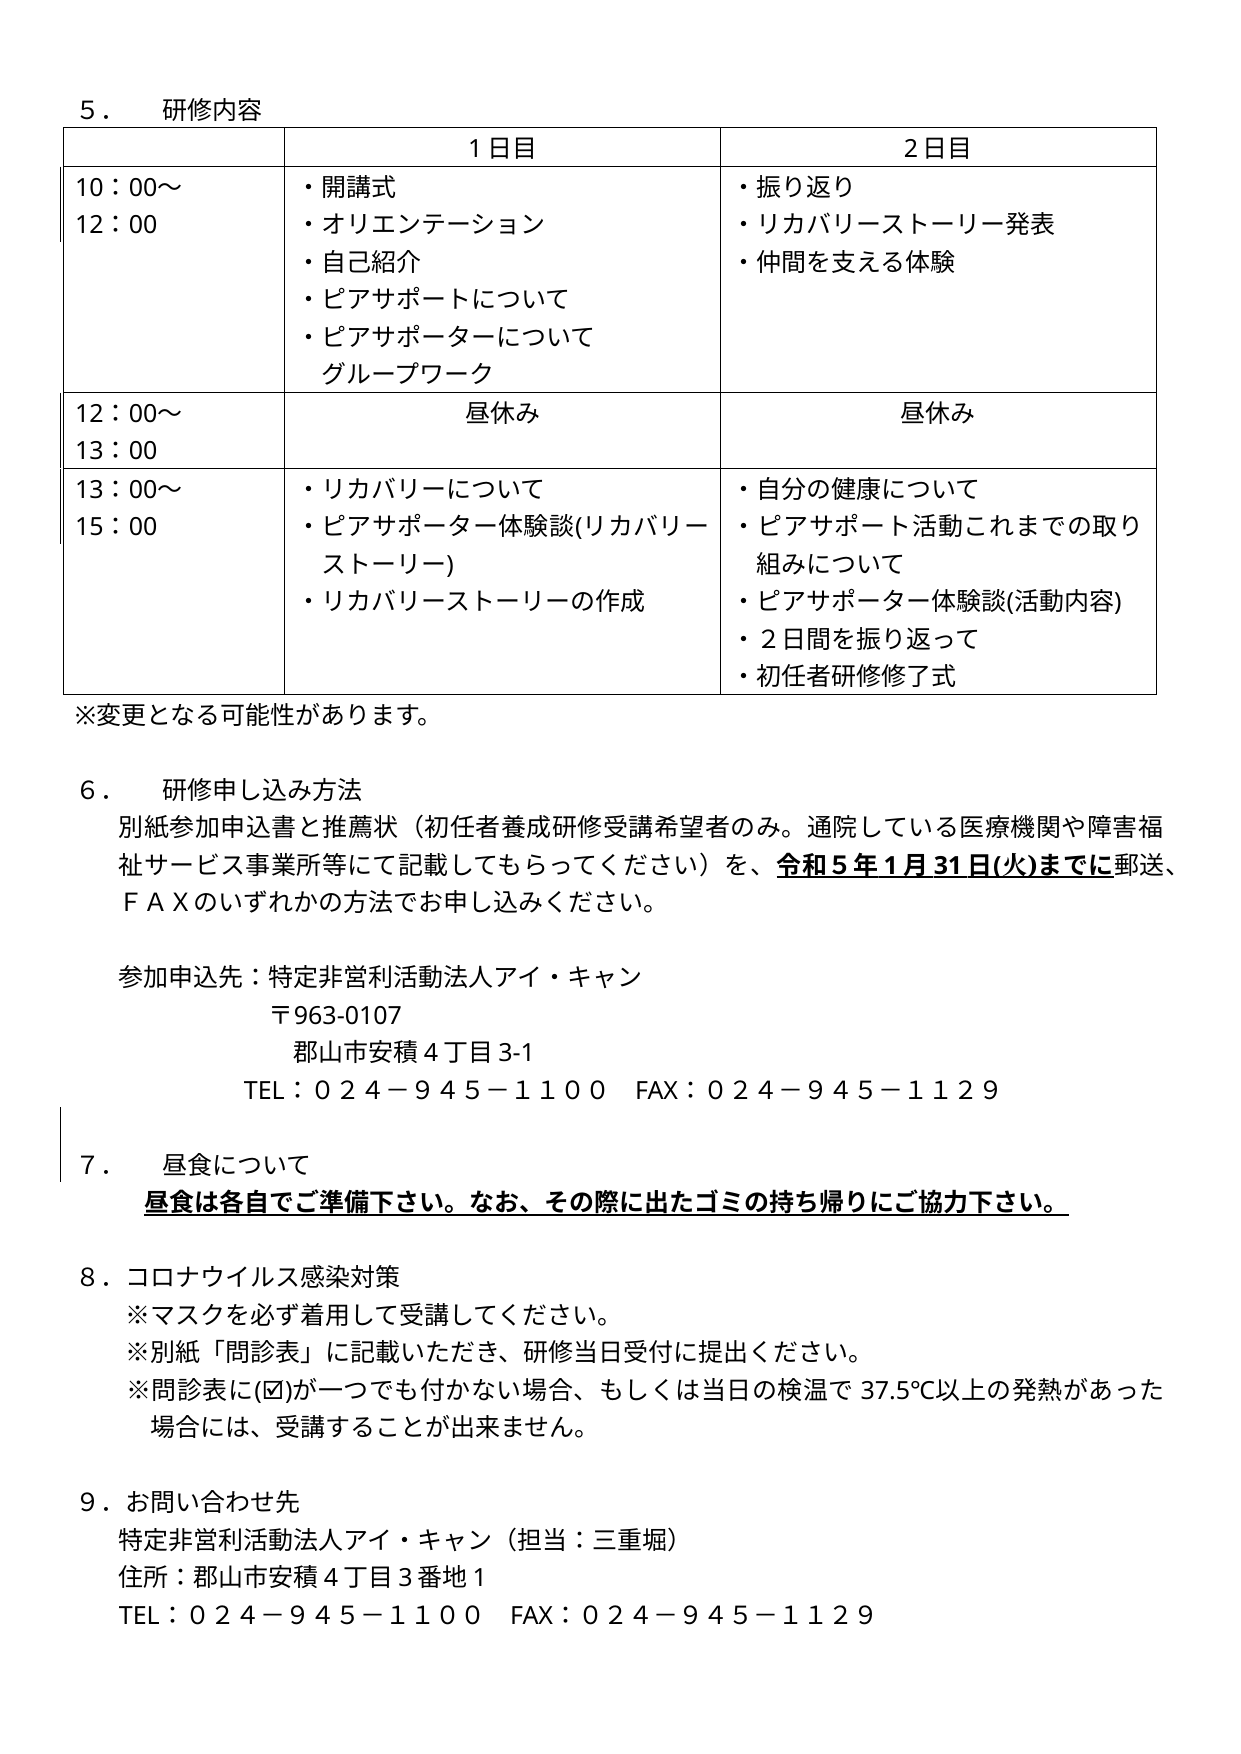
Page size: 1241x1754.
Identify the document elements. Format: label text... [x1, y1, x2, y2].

text ※別紙「問診表」に記載いただき、研修当日受付に提出ください。 [75, 1332, 1165, 1370]
text ８．コロナウイルス感染対策 [75, 1257, 1165, 1295]
table_cell 昼休み [285, 393, 720, 468]
list 昼食は各自でご準備下さい。なお、その際に出たゴミの持ち帰りにご協力下さい。 [119, 1182, 1165, 1220]
text ※マスクを必ず着用して受講してください。 [75, 1295, 1165, 1332]
table_cell 昼休み [721, 393, 1156, 468]
table_cell ・振り返り ・リカバリーストーリー発表 ・仲間を支える体験 [721, 167, 1156, 392]
list 昼食について [75, 1145, 1165, 1182]
list TEL：０２４－９４５－１１００ FAX：０２４－９４５－１１２９ [119, 1595, 1165, 1632]
table_cell 13：00～ 15：00 [64, 469, 284, 694]
table_header 1日目 [285, 128, 720, 166]
table_cell 12：00～ 13：00 [64, 393, 284, 468]
text ※変更となる可能性があります。 [75, 695, 1165, 732]
list 参加申込先：特定非営利活動法人アイ・キャン [119, 957, 1165, 995]
table_cell 10：00～ 12：00 [64, 167, 284, 392]
list 研修内容 [75, 89, 1165, 127]
table_header 2日目 [721, 128, 1156, 166]
list 特定非営利活動法人アイ・キャン（担当：三重堀） [119, 1520, 1165, 1557]
list 住所：郡山市安積4丁目3番地1 [119, 1557, 1165, 1595]
table_header [64, 128, 284, 166]
list 〒963-0107 [119, 995, 1165, 1032]
text ※問診表に()が一つでも付かない場合、もしくは当日の検温で37.5℃以上の発熱があった場合には、受講することが出来ません。 [75, 1370, 1165, 1445]
table_cell ・自分の健康について ・ピアサポート活動これまでの取り組みについて ・ピアサポーター体験談(活動内容) ・２日間を振り返って ・初任者研修修了式 [721, 469, 1156, 694]
list 研修申し込み方法 [75, 770, 1165, 807]
list 別紙参加申込書と推薦状（初任者養成研修受講希望者のみ。通院している医療機関や障害福祉サービス事業所等にて記載してもらってください）を、令和５年1月31日(火)までに郵送、ＦＡＸのいずれかの方法でお申し込みください。 [119, 807, 1165, 920]
list 郡山市安積4丁目3-1 [119, 1032, 1165, 1070]
table_cell ・開講式 ・オリエンテーション ・自己紹介 ・ピアサポートについて ・ピアサポーターについて グループワーク [285, 167, 720, 392]
list TEL：０２４－９４５－１１００ FAX：０２４－９４５－１１２９ [119, 1070, 1165, 1107]
text ９．お問い合わせ先 [75, 1482, 1165, 1520]
table_cell ・リカバリーについて ・ピアサポーター体験談(リカバリーストーリー) ・リカバリーストーリーの作成 [285, 469, 720, 694]
